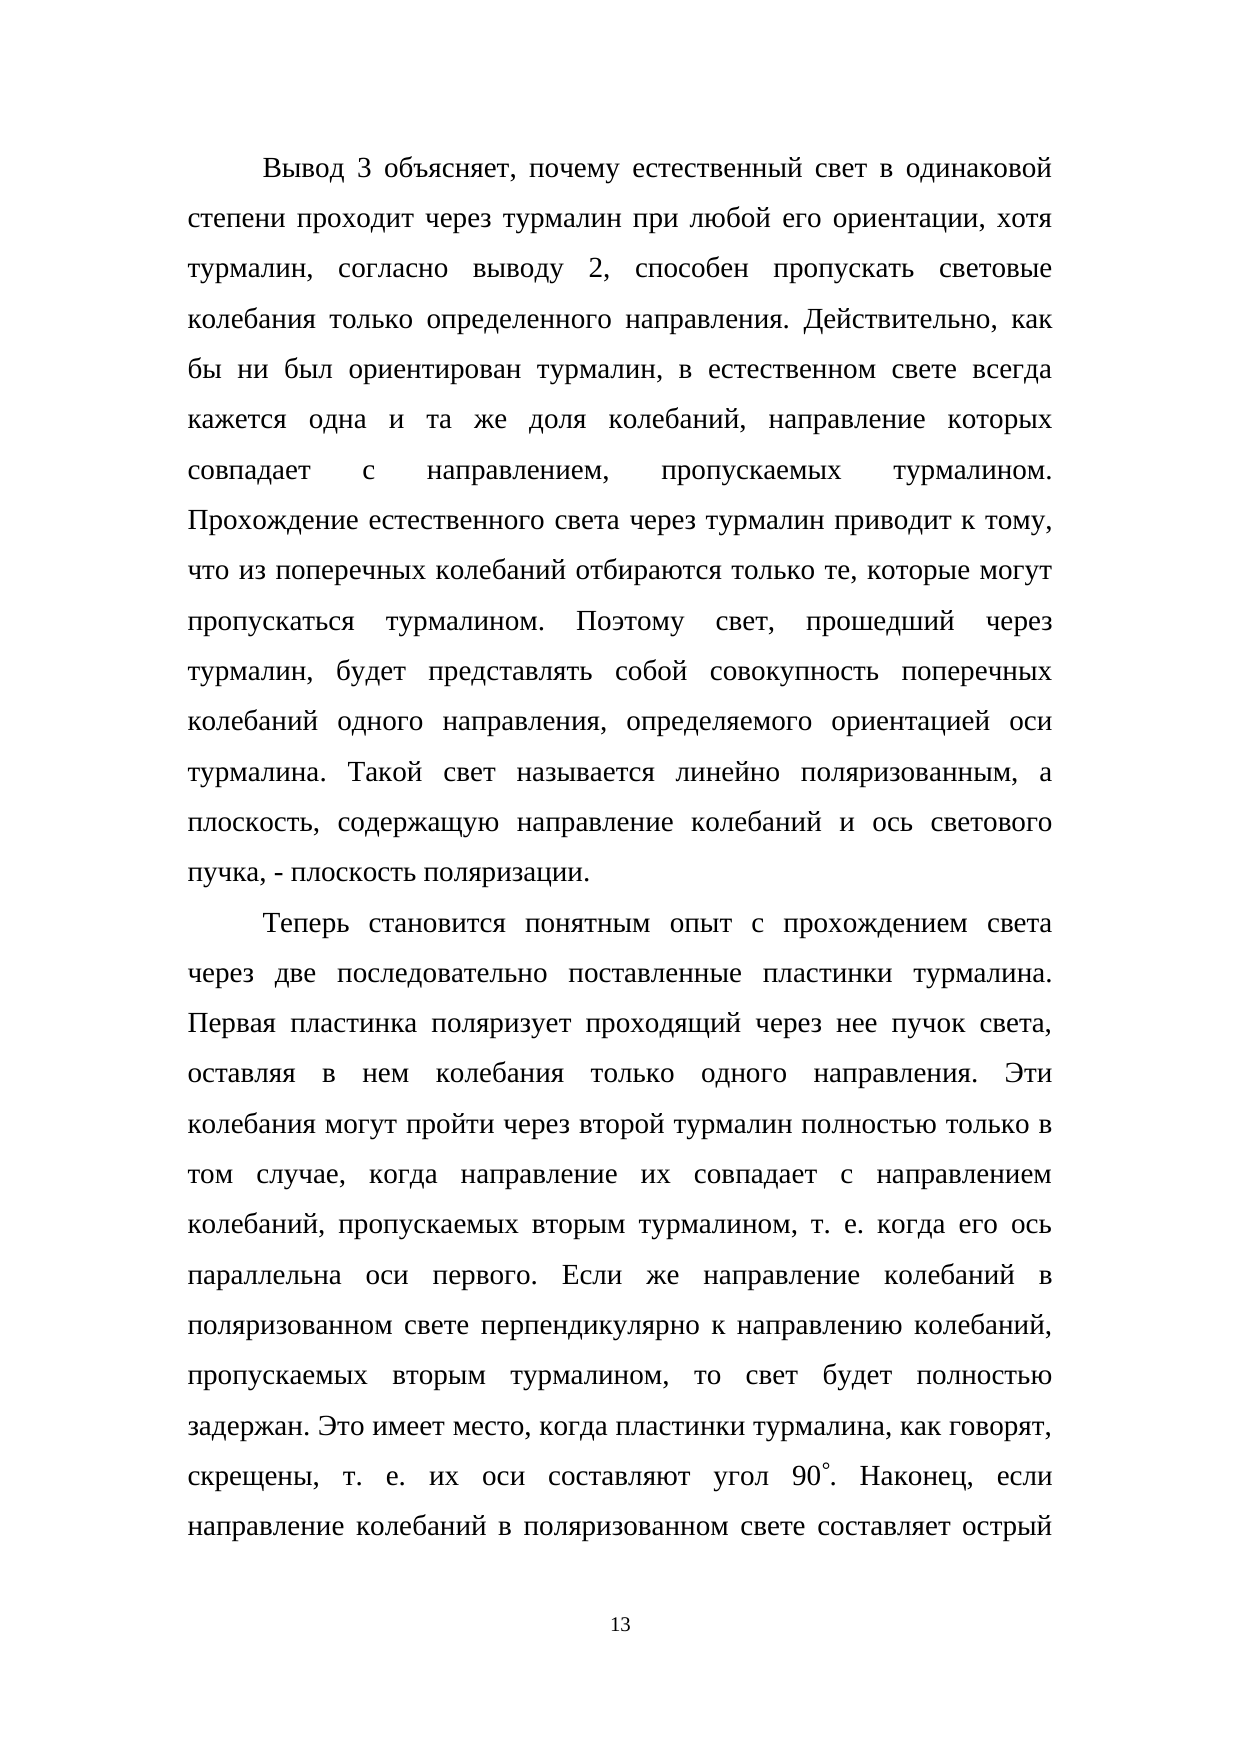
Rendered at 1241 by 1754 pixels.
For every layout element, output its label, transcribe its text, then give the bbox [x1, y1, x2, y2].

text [187, 905, 1053, 1542]
text Вывод 3 объясняет, почему естественный свет в одинаковой степени проходит через турмалин при любой его ориентации, хотя турмалин, согласно выводу 2, способен пропускать световые колебания только определенного направления. Действительно, как бы ни был ориентирован турмалин, в естественном свете всегда кажется одна и та же доля колебаний, направление которых совпадает с направлением, пропускаемых турмалином. Прохождение естественного света через турмалин приводит к тому, что из поперечных колебаний отбираются только те, которые могут пропускаться турмалином. Поэтому свет, прошедший через турмалин, будет представлять собой совокупность поперечных колебаний одного направления, определяемого ориентацией оси турмалина. Такой свет называется линейно поляризованным, а плоскость, содержащую направление колебаний и ось светового пучка, - плоскость поляризации. [187, 150, 1053, 888]
